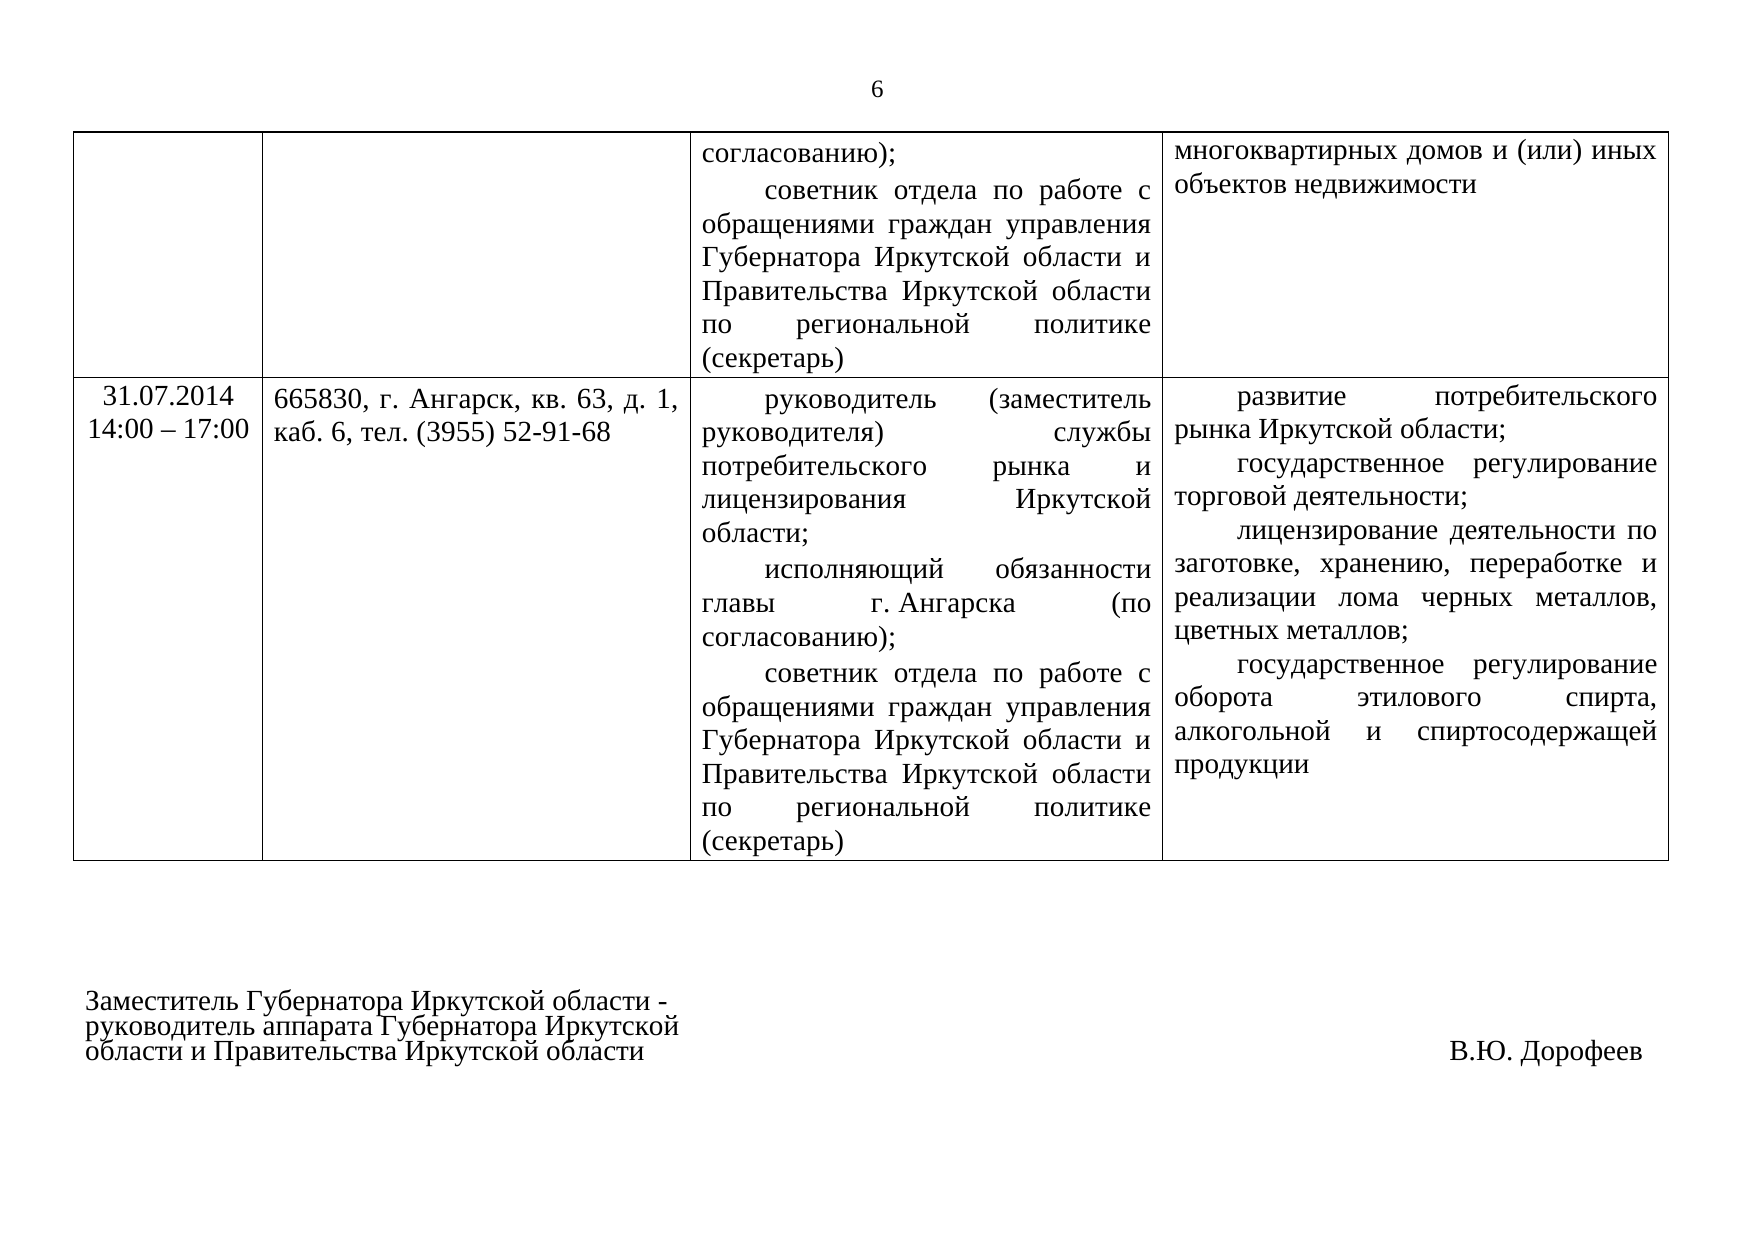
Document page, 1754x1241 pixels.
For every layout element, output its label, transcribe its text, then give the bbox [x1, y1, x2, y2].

table_header В.Ю. Дорофеев [750, 990, 1654, 1065]
table_cell развитие потребительского рынка Иркутской области; государственное регулирование торговой деятельности; лицензирование деятельности по заготовке, хранению, переработке и реализации лома черных металлов, цветных металлов; государственное регулирование оборота этилового спирта, алкогольной и спиртосодержащей продукции [1163, 378, 1668, 860]
table_cell 665830, г. Ангарск, кв. 63, д. 1, каб. 6, тел. (3955) 52-91-68 [263, 378, 690, 860]
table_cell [74, 133, 262, 377]
table_header Заместитель Губернатора Иркутской области - руководитель аппарата Губернатора Иркутской области и Правительства Иркутской области [74, 990, 749, 1065]
table_cell руководитель (заместитель руководителя) службы потребительского рынка и лицензирования Иркутской области; исполняющий обязанности главы г. Ангарска (по согласованию); советник отдела по работе с обращениями граждан управления Губернатора Иркутской области и Правительства Иркутской области по региональной политике (секретарь) [691, 378, 1162, 860]
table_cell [1163, 133, 1668, 377]
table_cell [263, 133, 690, 377]
table_cell 31.07.2014 14:00 – 17:00 [74, 378, 262, 860]
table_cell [691, 133, 1162, 377]
